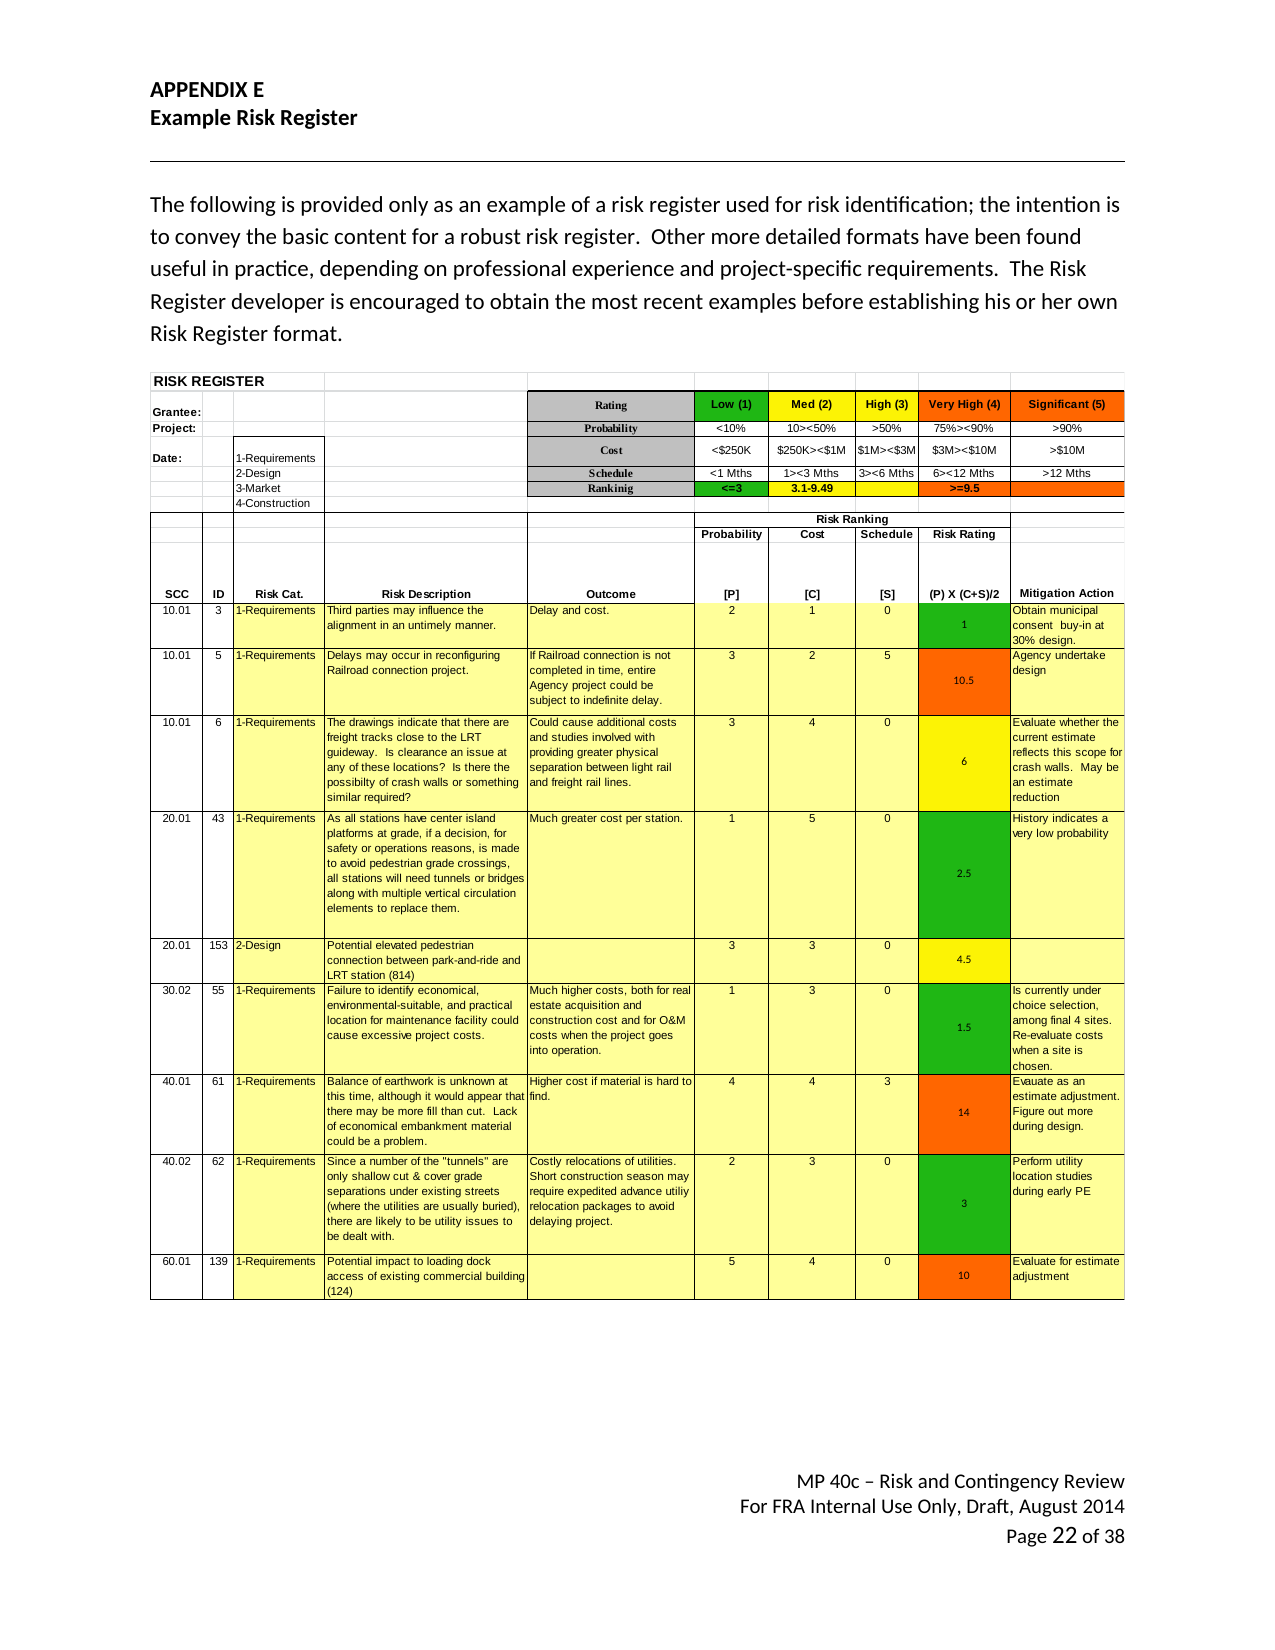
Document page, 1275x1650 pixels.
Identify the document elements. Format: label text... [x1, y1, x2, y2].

text The following is provided only as an example of a risk register used for risk identification; the intention is to convey the basic content for a robust risk register. Other more detailed formats have been found useful in practice, depending on professional experience and project-specific requirements. The Risk Register developer is encouraged to obtain the most recent examples before establishing his or her own Risk Register format. [150, 190, 1125, 347]
